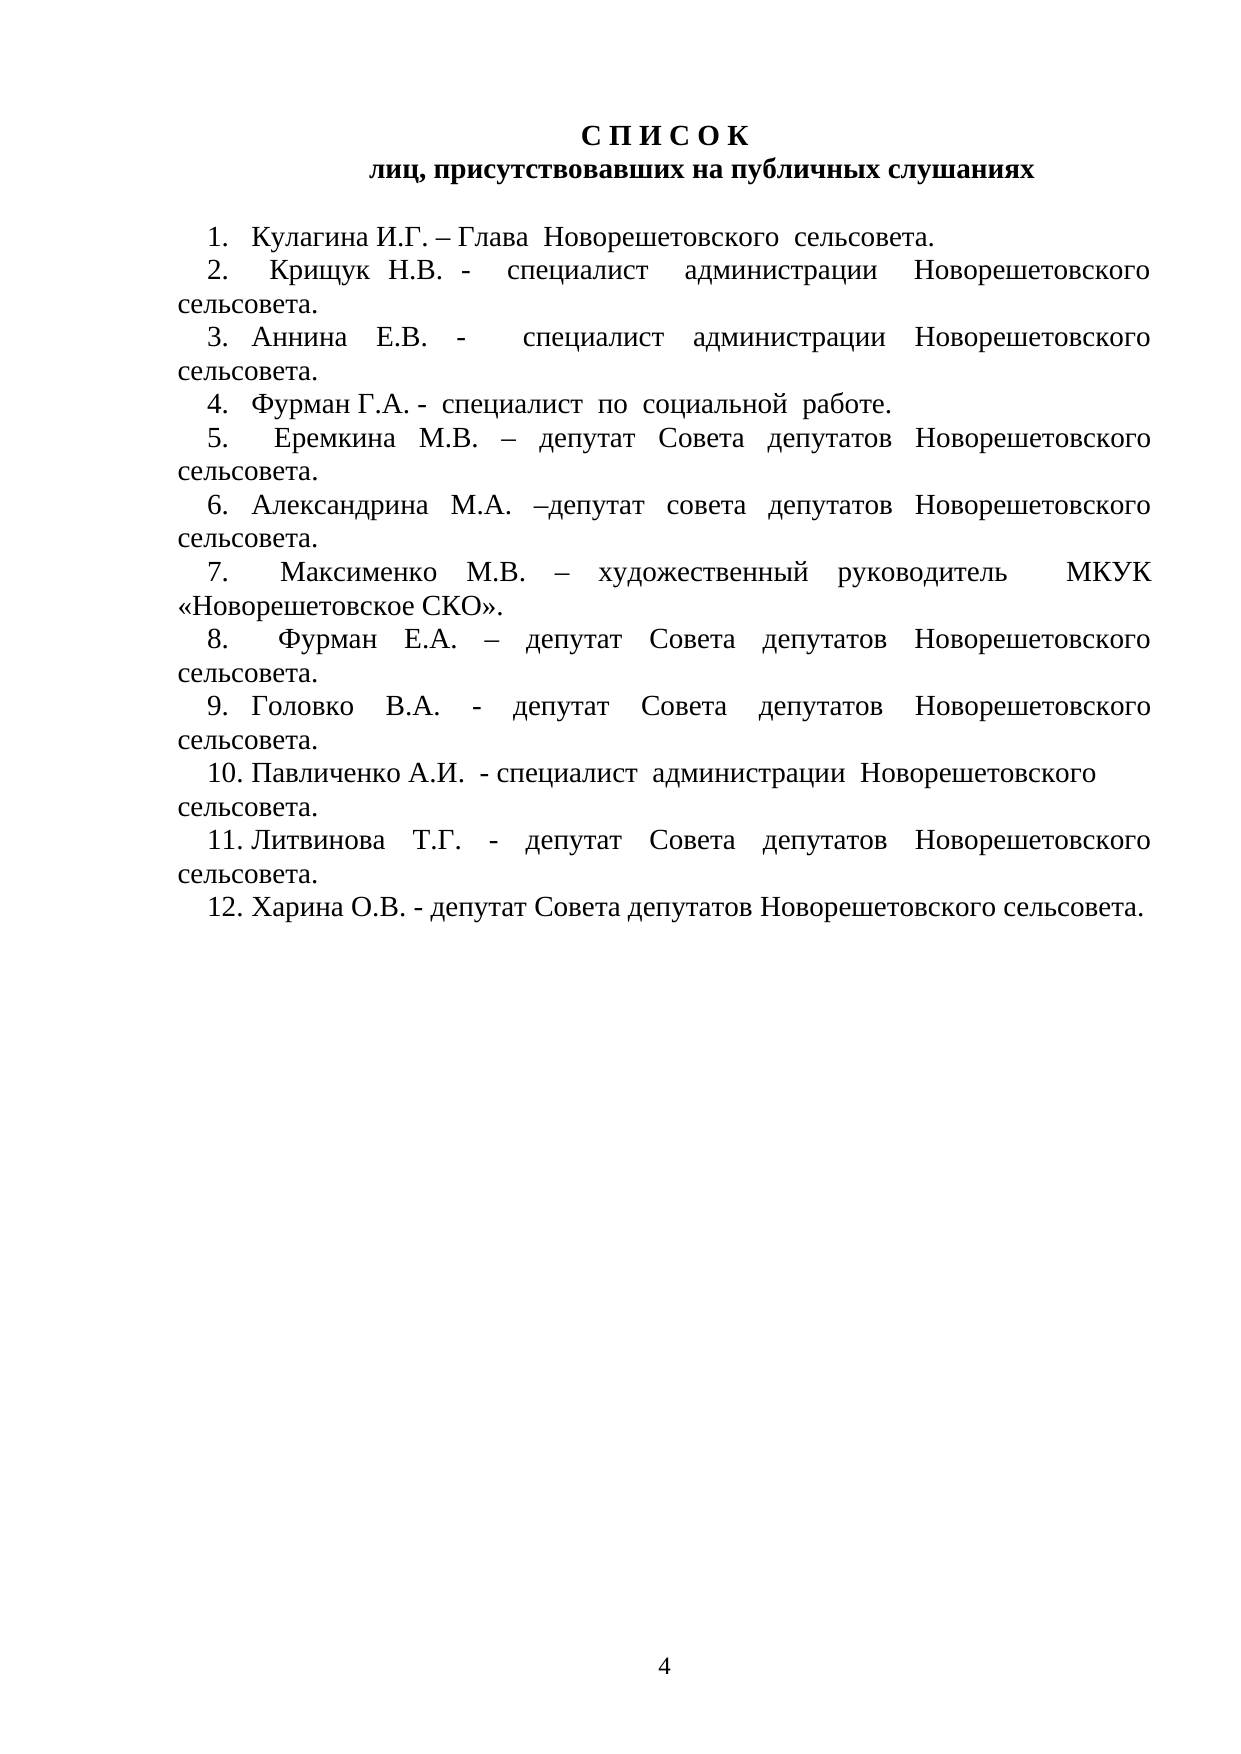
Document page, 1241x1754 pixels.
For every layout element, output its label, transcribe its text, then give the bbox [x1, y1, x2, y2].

list Аннина Е.В. - специалист администрации Новорешетовского сельсовета. [177, 319, 1152, 386]
list Еремкина М.В. – депутат Совета депутатов Новорешетовского сельсовета. [177, 420, 1152, 487]
list Крищук Н.В. - специалист администрации Новорешетовского сельсовета. [177, 252, 1152, 319]
text С П И С О К [177, 118, 1152, 152]
list Фурман Г.А. - специалист по социальной работе. [177, 386, 1152, 420]
list Фурман Е.А. – депутат Совета депутатов Новорешетовского сельсовета. [177, 621, 1152, 688]
list Александрина М.А. –депутат совета депутатов Новорешетовского сельсовета. [177, 487, 1152, 554]
list Кулагина И.Г. – Глава Новорешетовского сельсовета. [177, 219, 1152, 252]
list Головко В.А. - депутат Совета депутатов Новорешетовского сельсовета. [177, 688, 1152, 755]
list Максименко М.В. – художественный руководитель МКУК «Новорешетовское СКО». [177, 554, 1152, 621]
list Харина О.В. - депутат Совета депутатов Новорешетовского сельсовета. [177, 889, 1152, 923]
list Литвинова Т.Г. - депутат Совета депутатов Новорешетовского сельсовета. [177, 822, 1152, 889]
list Павличенко А.И. - специалист администрации Новорешетовского сельсовета. [177, 755, 1152, 822]
text лиц, присутствовавших на публичных слушаниях [252, 152, 1152, 185]
